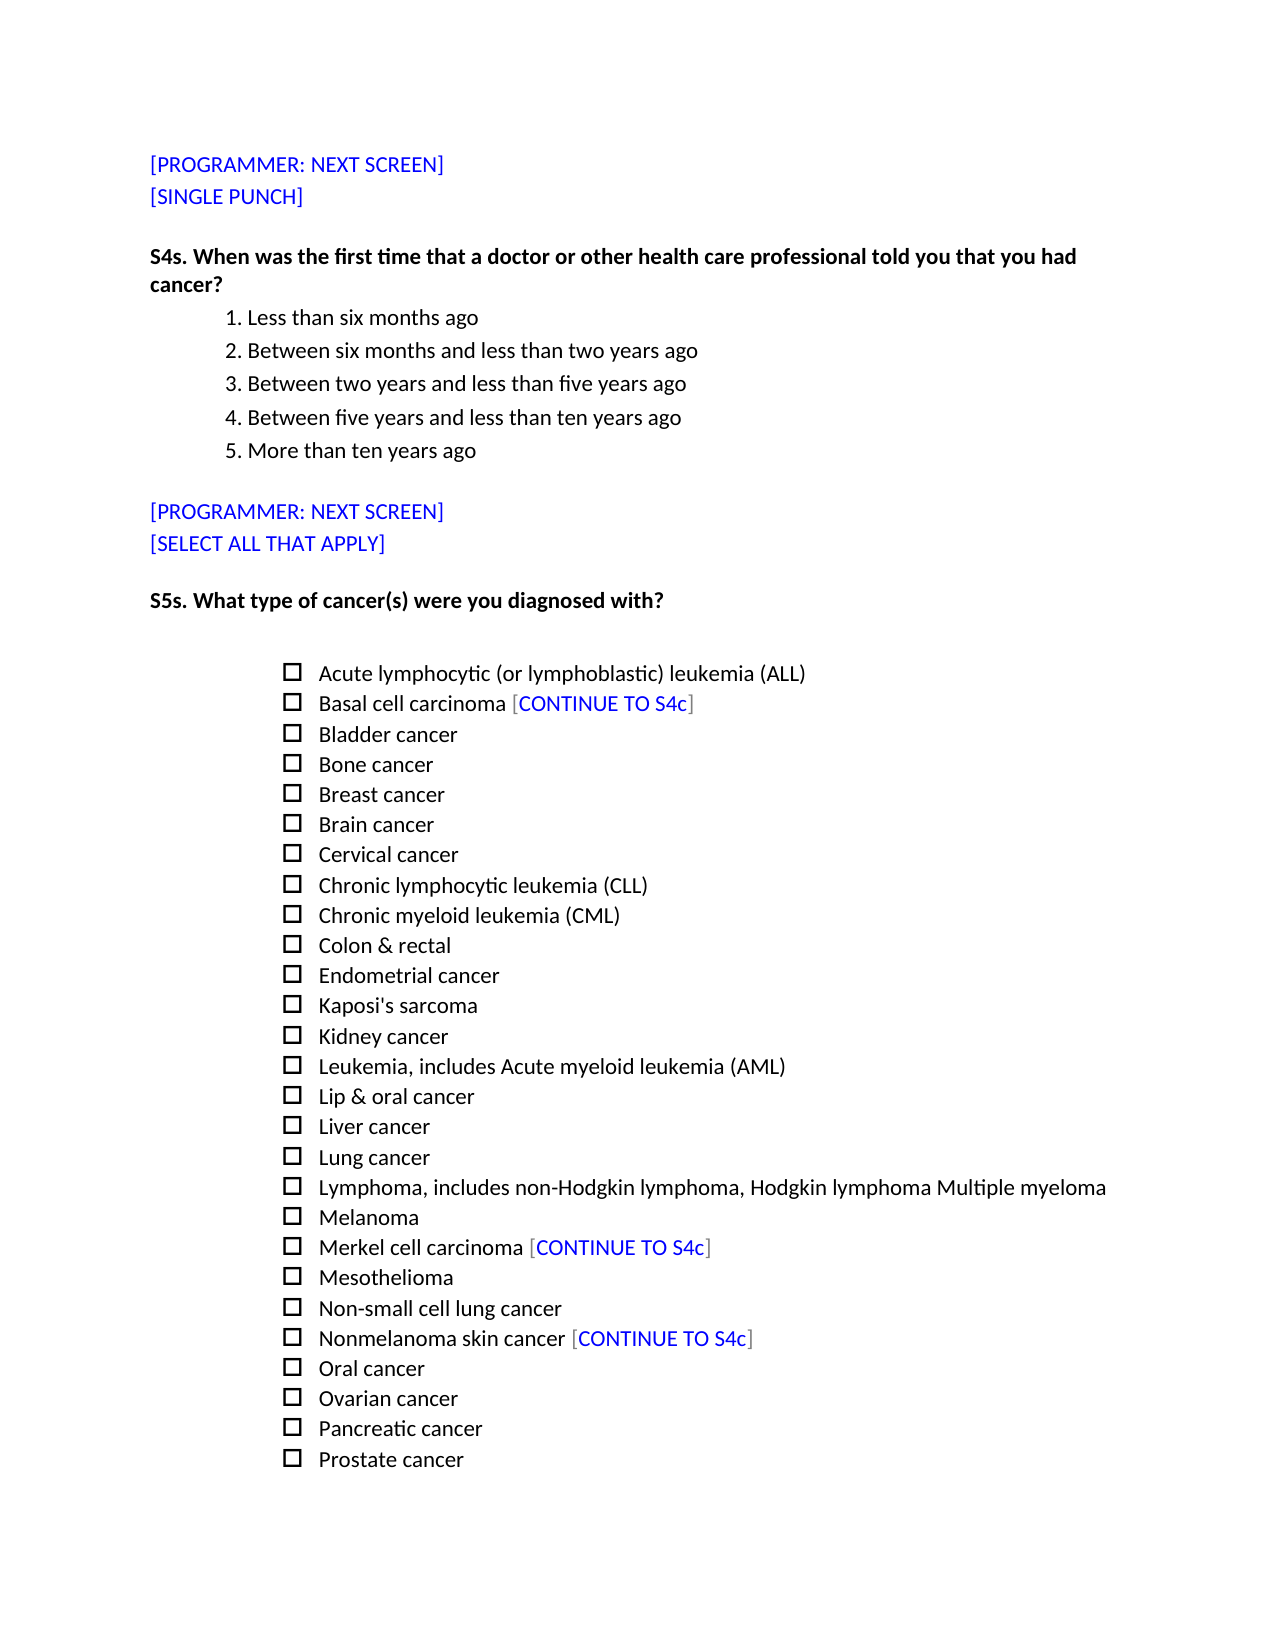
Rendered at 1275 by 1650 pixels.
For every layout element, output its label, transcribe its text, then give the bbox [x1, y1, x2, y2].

list Bone cancer [281, 750, 1125, 778]
list Lymphoma, includes non-Hodgkin lymphoma, Hodgkin lymphoma Multiple myeloma [281, 1173, 1125, 1201]
list Brain cancer [281, 810, 1125, 838]
list Lip & oral cancer [281, 1082, 1125, 1110]
list Basal cell carcinoma [CONTINUE TO S4c] [281, 689, 1125, 718]
list Chronic lymphocytic leukemia (CLL) [281, 871, 1125, 899]
list Nonmelanoma skin cancer [CONTINUE TO S4c] [281, 1324, 1125, 1352]
text S5s. What type of cancer(s) were you diagnosed with? [150, 587, 1125, 615]
list Ovarian cancer [281, 1384, 1125, 1412]
list Kaposi's sarcoma [281, 992, 1125, 1020]
list Liver cancer [281, 1112, 1125, 1141]
list Breast cancer [281, 780, 1125, 808]
text 5. More than ten years ago [150, 432, 1125, 465]
text [SELECT ALL THAT APPLY] [150, 529, 1125, 557]
list Prostate cancer [281, 1445, 1125, 1473]
text 1. Less than six months ago [150, 298, 1125, 332]
list Non-small cell lung cancer [281, 1294, 1125, 1322]
list Kidney cancer [281, 1022, 1125, 1050]
text [SINGLE PUNCH] [150, 182, 1125, 210]
list Lung cancer [281, 1143, 1125, 1171]
list Melanoma [281, 1203, 1125, 1231]
text 4. Between five years and less than ten years ago [150, 398, 1125, 432]
list Merkel cell carcinoma [CONTINUE TO S4c] [281, 1233, 1125, 1261]
list Colon & rectal [281, 931, 1125, 959]
text 2. Between six months and less than two years ago [150, 332, 1125, 365]
list Bladder cancer [281, 720, 1125, 748]
list Pancreatic cancer [281, 1414, 1125, 1443]
list Mesothelioma [281, 1263, 1125, 1292]
list Oral cancer [281, 1354, 1125, 1382]
text 3. Between two years and less than five years ago [150, 365, 1125, 398]
text [PROGRAMMER: NEXT SCREEN] [150, 150, 1125, 178]
list Cervical cancer [281, 841, 1125, 869]
list Endometrial cancer [281, 961, 1125, 989]
list Chronic myeloid leukemia (CML) [281, 901, 1125, 929]
list Leukemia, includes Acute myeloid leukemia (AML) [281, 1052, 1125, 1080]
text [PROGRAMMER: NEXT SCREEN] [150, 497, 1125, 525]
list Acute lymphocytic (or lymphoblastic) leukemia (ALL) [281, 659, 1125, 687]
text S4s. When was the first time that a doctor or other health care professional told you that you had cancer? [150, 242, 1125, 298]
